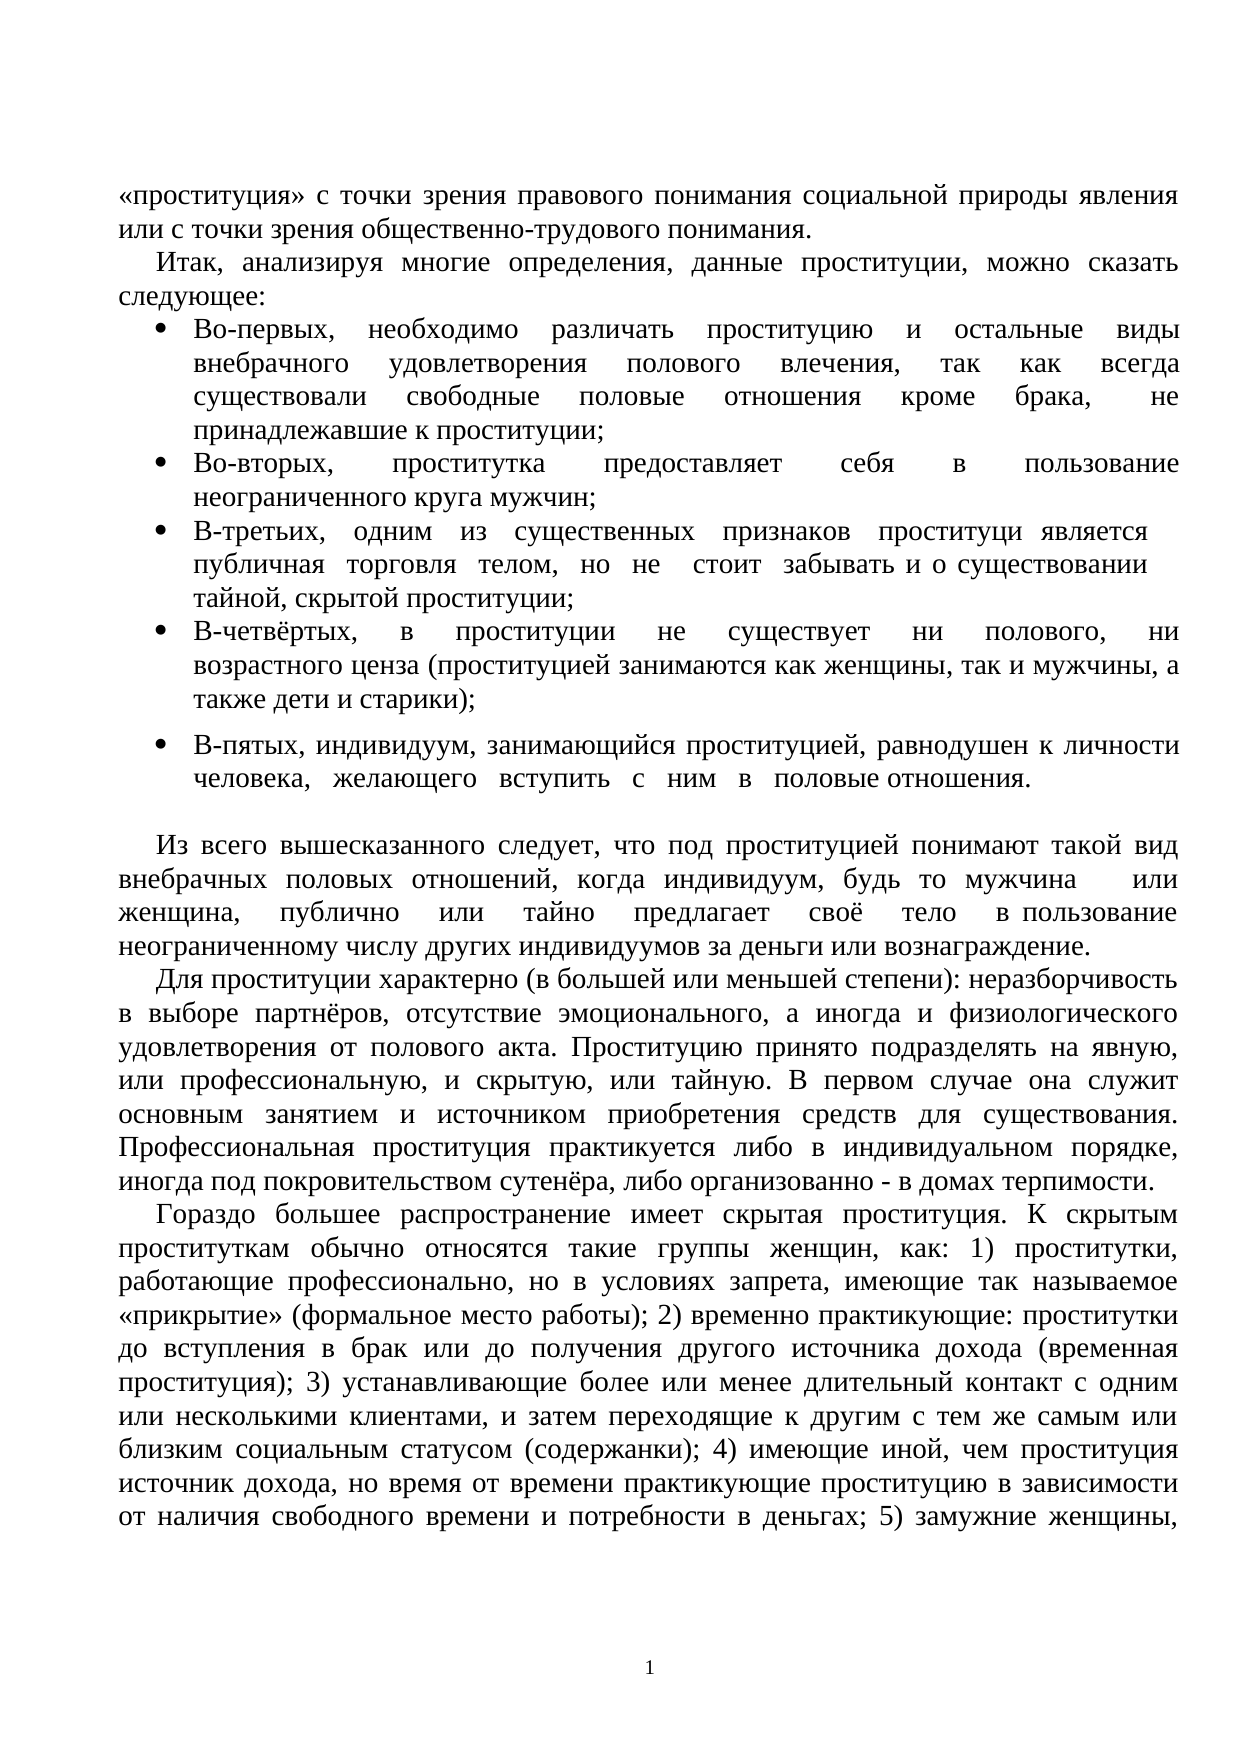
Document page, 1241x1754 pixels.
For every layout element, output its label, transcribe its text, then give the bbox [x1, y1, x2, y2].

list Во-вторых, проститутка предоставляет себя в пользование неограниченного круга мужчин; [156, 446, 1181, 513]
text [118, 1196, 1179, 1532]
list В-третьих, одним из существенных признаков проституци является публичная торговля телом, но не стоит забывать и о существовании тайной, скрытой проституции; [156, 513, 1149, 613]
text Итак, анализируя многие определения, данные проституции, можно сказать следующее: [118, 244, 1179, 311]
text Из всего вышесказанного следует, что под проституцией понимают такой вид внебрачных половых отношений, когда индивидуум, будь то мужчина или женщина, публично или тайно предлагает своё тело в пользование неограниченному числу других индивидуумов за деньги или вознаграждение. [118, 827, 1179, 962]
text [118, 177, 1179, 244]
list В-четвёртых, в проституции не существует ни полового, ни возрастного ценза (проституцией занимаются как женщины, так и мужчины, а также дети и старики); [156, 613, 1181, 714]
text Для проституции характерно (в большей или меньшей степени): неразборчивость в выборе партнёров, отсутствие эмоционального, а иногда и физиологического удовлетворения от полового акта. Проституцию принято подразделять на явную, или профессиональную, и скрытую, или тайную. В первом случае она служит основным занятием и источником приобретения средств для существования. Профессиональная проституция практикуется либо в индивидуальном порядке, иногда под покровительством сутенёра, либо организованно - в домах терпимости. [118, 962, 1179, 1196]
list В-пятых, индивидуум, занимающийся проституцией, равнодушен к личности человека, желающего вступить с ним в половые отношения. [156, 727, 1181, 794]
list Во-первых, необходимо различать проституцию и остальные виды внебрачного удовлетворения полового влечения, так как всегда существовали свободные половые отношения кроме брака, не принадлежавшие к проституции; [156, 311, 1181, 446]
